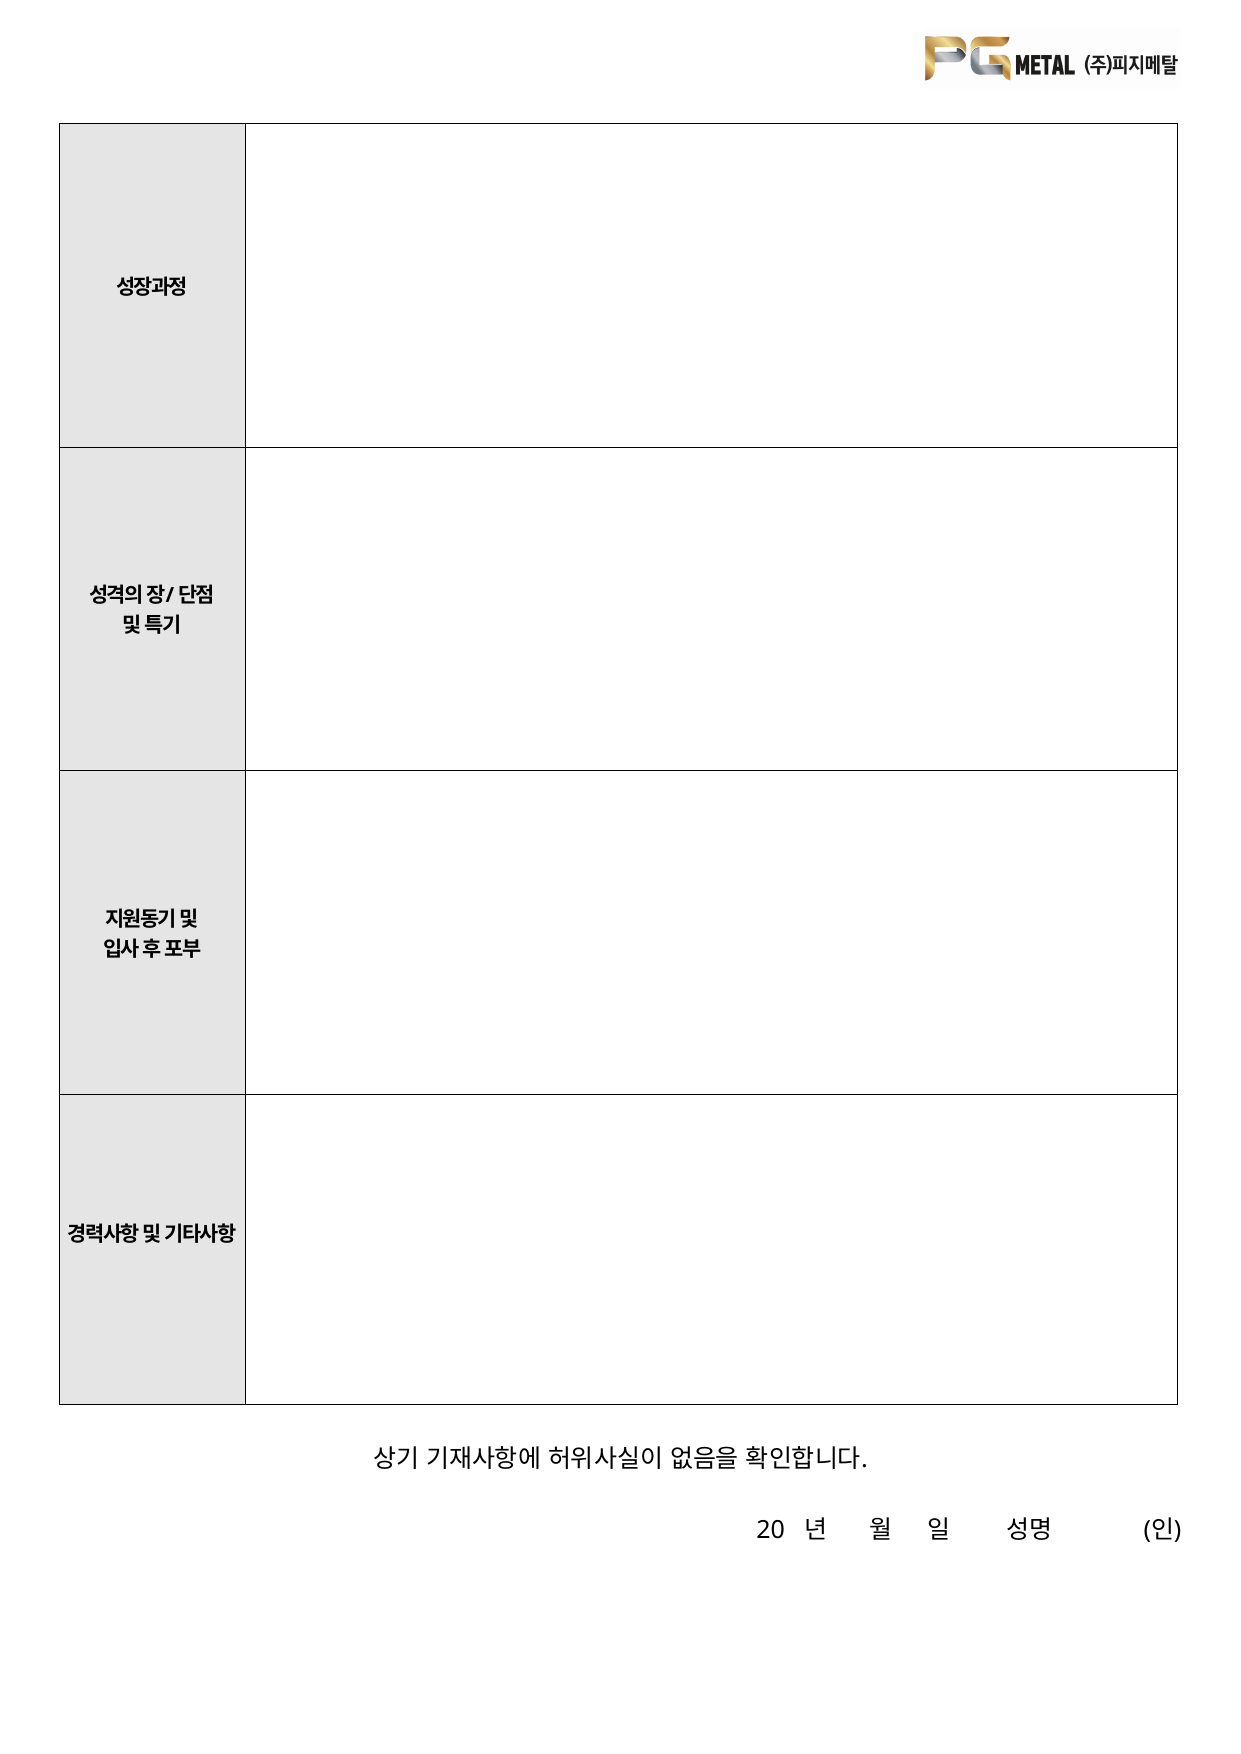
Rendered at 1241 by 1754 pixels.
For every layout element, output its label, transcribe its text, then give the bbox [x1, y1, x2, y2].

picture [922, 28, 1182, 89]
table_cell [246, 448, 1177, 770]
table_header [246, 124, 1177, 447]
table_cell 경력사항 및 기타사항 [60, 1095, 245, 1404]
table_cell [246, 1095, 1177, 1404]
table_cell 성격의 장/ 단점 및 특기 [60, 448, 245, 770]
text 상기 기재사항에 허위사실이 없음을 확인합니다. [59, 1439, 1181, 1475]
text 20 년 월 일 성명 (인) [59, 1509, 1181, 1546]
table_cell 지원동기 및 입사 후 포부 [60, 771, 245, 1094]
table_header 성장과정 [60, 124, 245, 447]
table_cell [246, 771, 1177, 1094]
